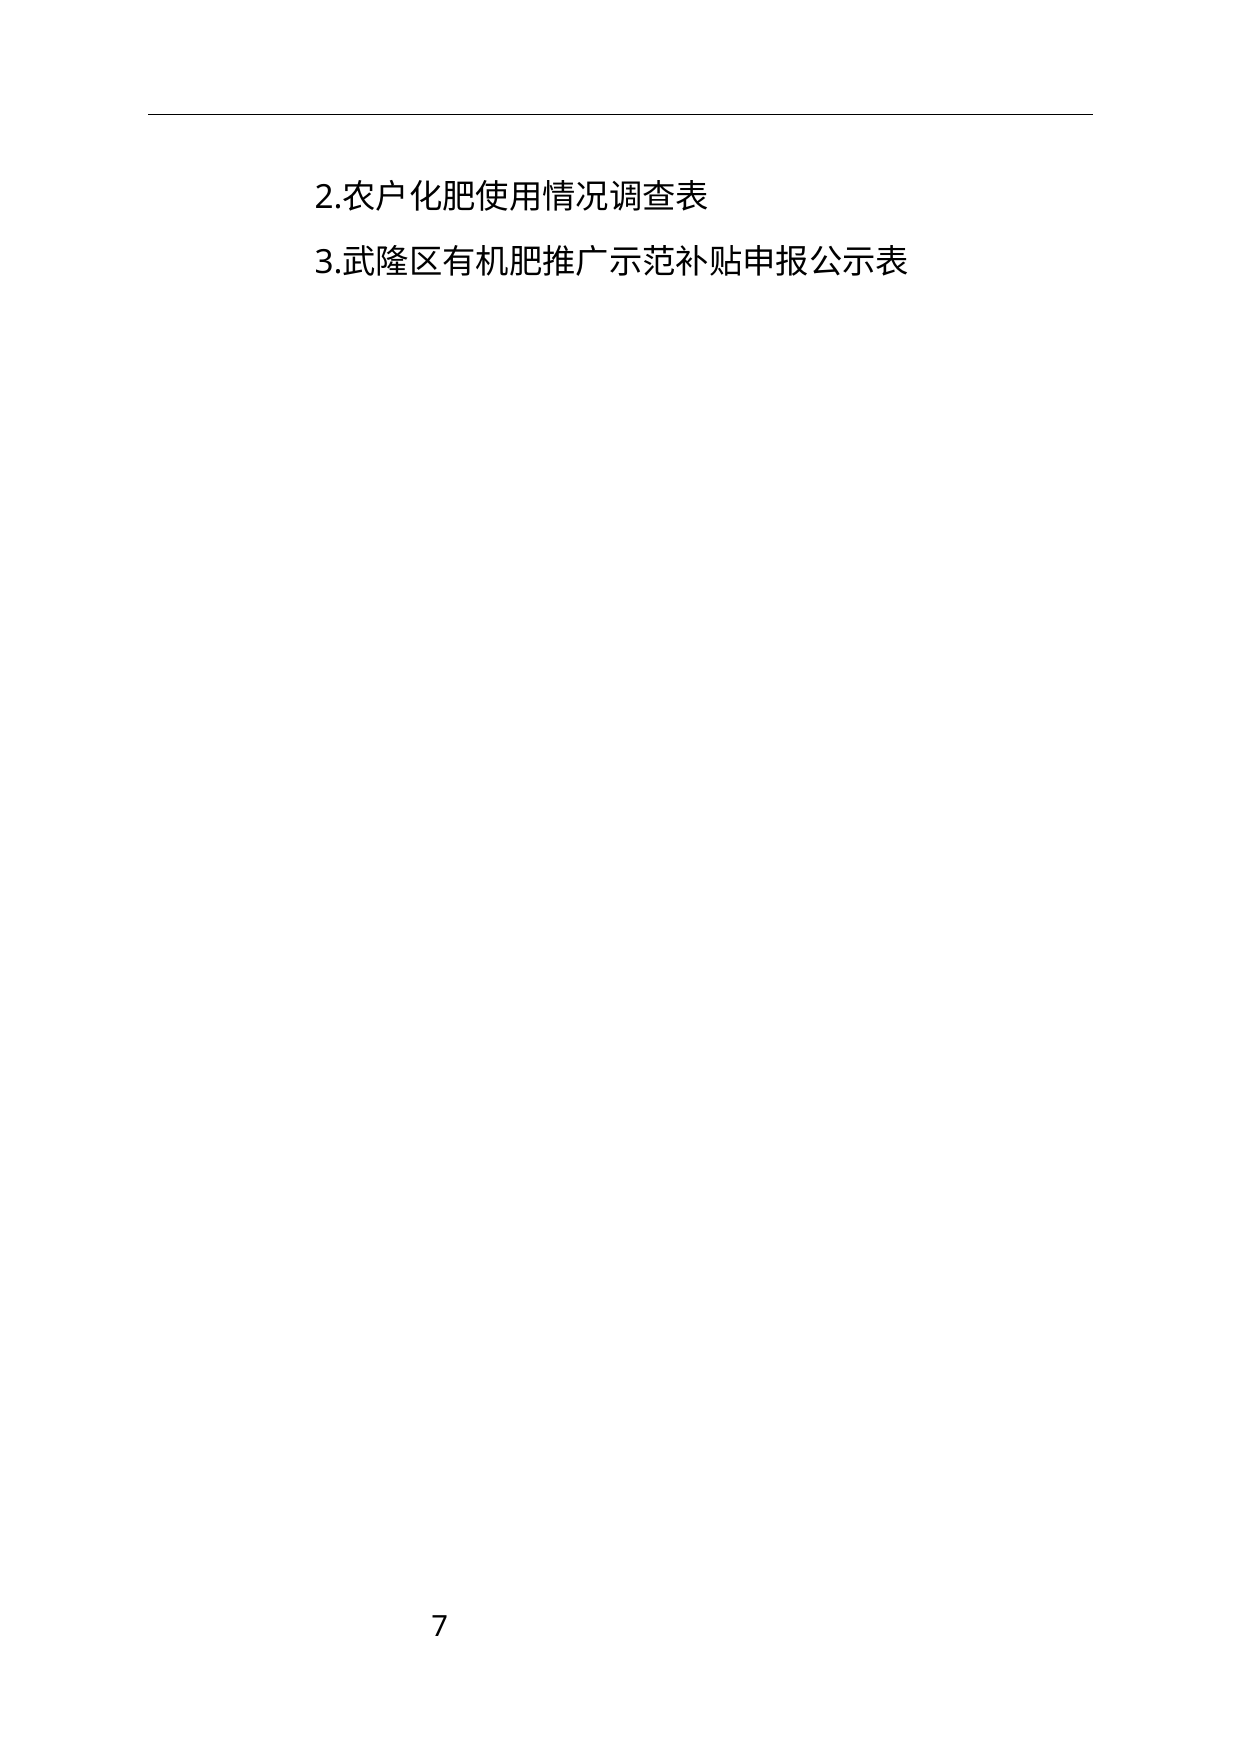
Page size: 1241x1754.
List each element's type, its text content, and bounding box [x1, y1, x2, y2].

text 2.农户化肥使用情况调查表 [148, 162, 1093, 227]
text 3.武隆区有机肥推广示范补贴申报公示表 [148, 227, 1093, 292]
